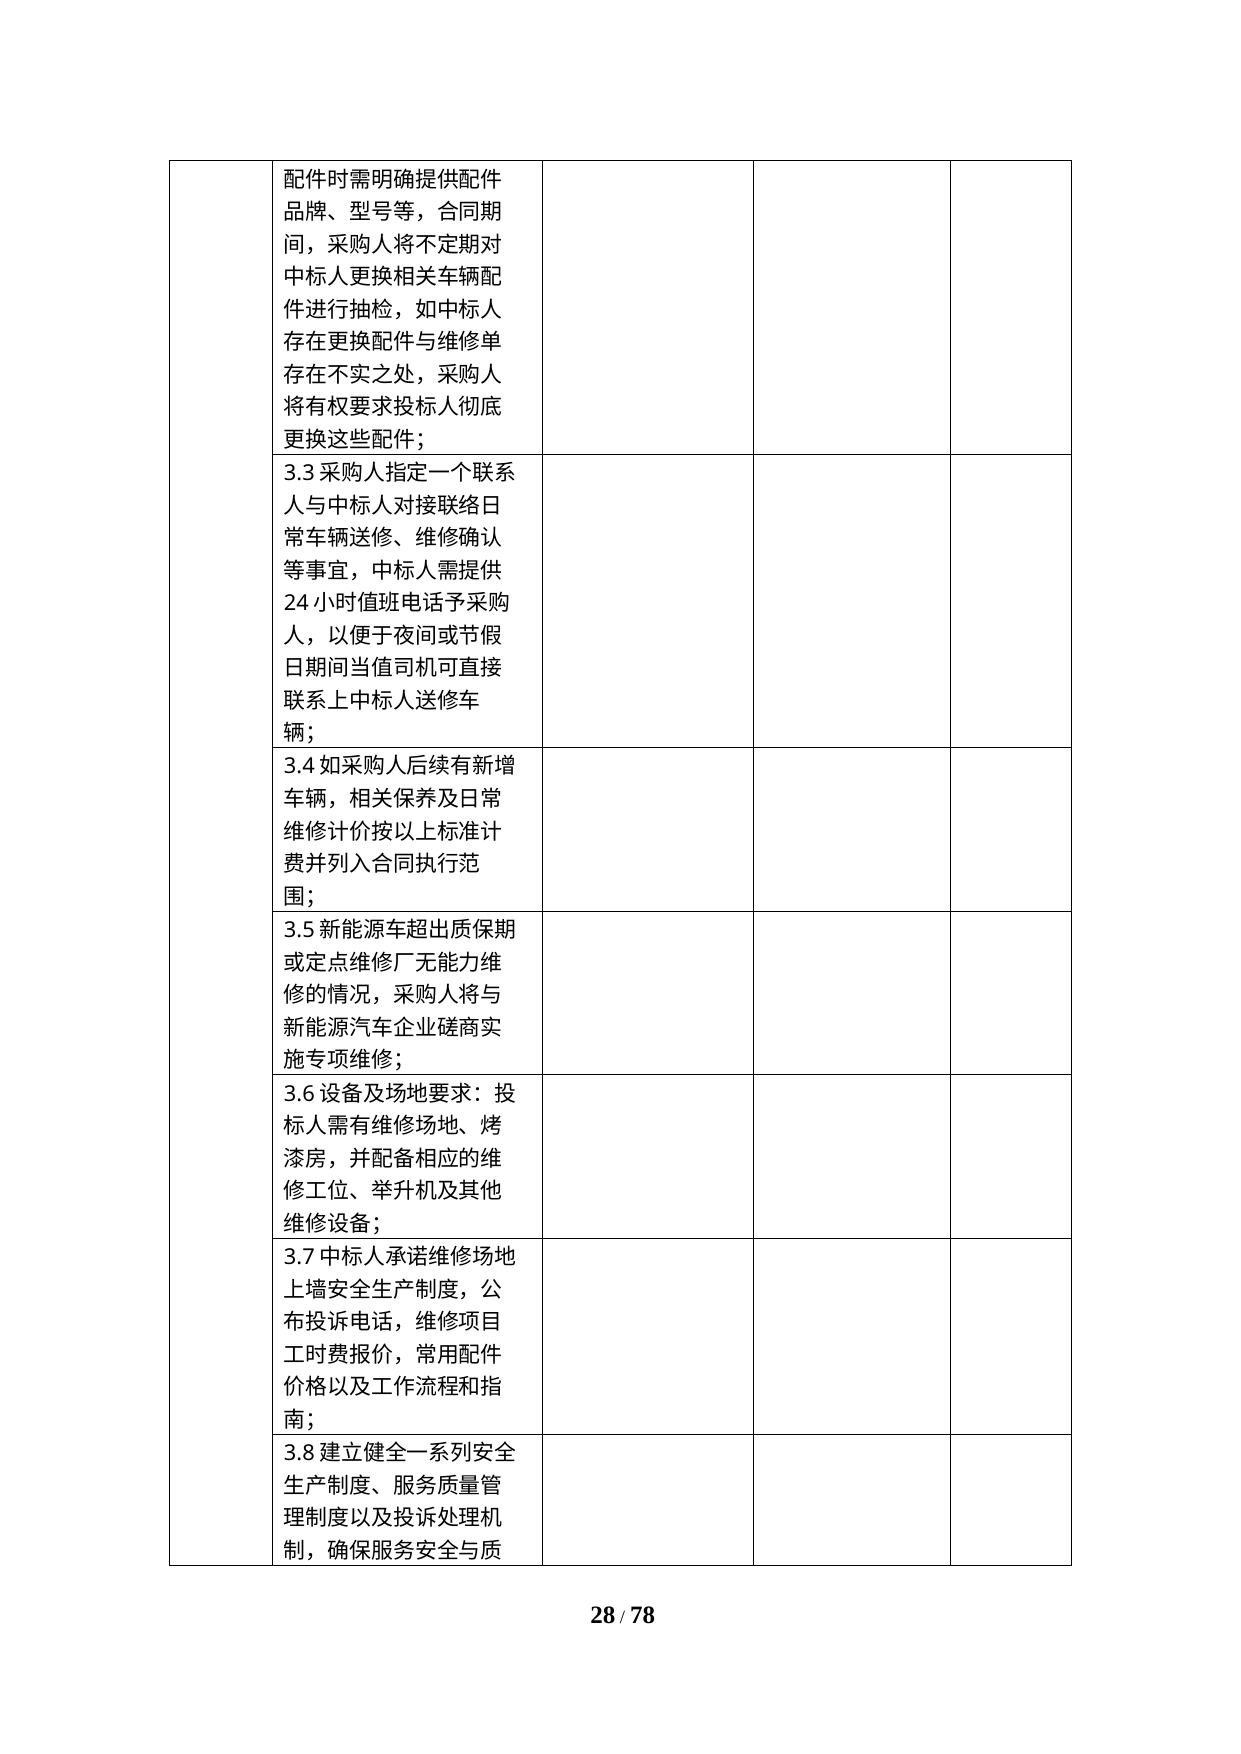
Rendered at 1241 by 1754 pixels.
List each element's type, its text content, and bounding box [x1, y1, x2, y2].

table_cell [951, 455, 1071, 747]
table_cell [543, 1239, 753, 1434]
table_cell 3.6设备及场地要求：投标人需有维修场地、烤漆房，并配备相应的维修工位、举升机及其他维修设备； [273, 1075, 542, 1238]
table_cell [754, 748, 950, 911]
table_cell [754, 1435, 950, 1565]
table_cell [951, 912, 1071, 1074]
table_cell [754, 455, 950, 747]
table_cell [543, 1075, 753, 1238]
table_cell 3.5新能源车超出质保期或定点维修厂无能力维修的情况，采购人将与新能源汽车企业磋商实施专项维修； [273, 912, 542, 1074]
table_cell [543, 748, 753, 911]
table_cell [951, 1239, 1071, 1434]
table_cell [951, 1075, 1071, 1238]
table_cell [951, 161, 1071, 454]
table_cell 3.4如采购人后续有新增车辆，相关保养及日常维修计价按以上标准计费并列入合同执行范围； [273, 748, 542, 911]
table_cell [754, 912, 950, 1074]
table_cell 3.7中标人承诺维修场地上墙安全生产制度，公布投诉电话，维修项目工时费报价，常用配件价格以及工作流程和指南； [273, 1239, 542, 1434]
table_cell [951, 1435, 1071, 1565]
table_cell [754, 1239, 950, 1434]
table_cell [543, 161, 753, 454]
table_cell [543, 1435, 753, 1565]
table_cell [273, 161, 542, 454]
table_cell [543, 912, 753, 1074]
table_cell [951, 748, 1071, 911]
table_cell [754, 1075, 950, 1238]
table_cell [543, 455, 753, 747]
table_cell [754, 161, 950, 454]
table_cell 3.3采购人指定一个联系人与中标人对接联络日常车辆送修、维修确认等事宜，中标人需提供24小时值班电话予采购人，以便于夜间或节假日期间当值司机可直接联系上中标人送修车辆； [273, 455, 542, 747]
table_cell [273, 1435, 542, 1565]
